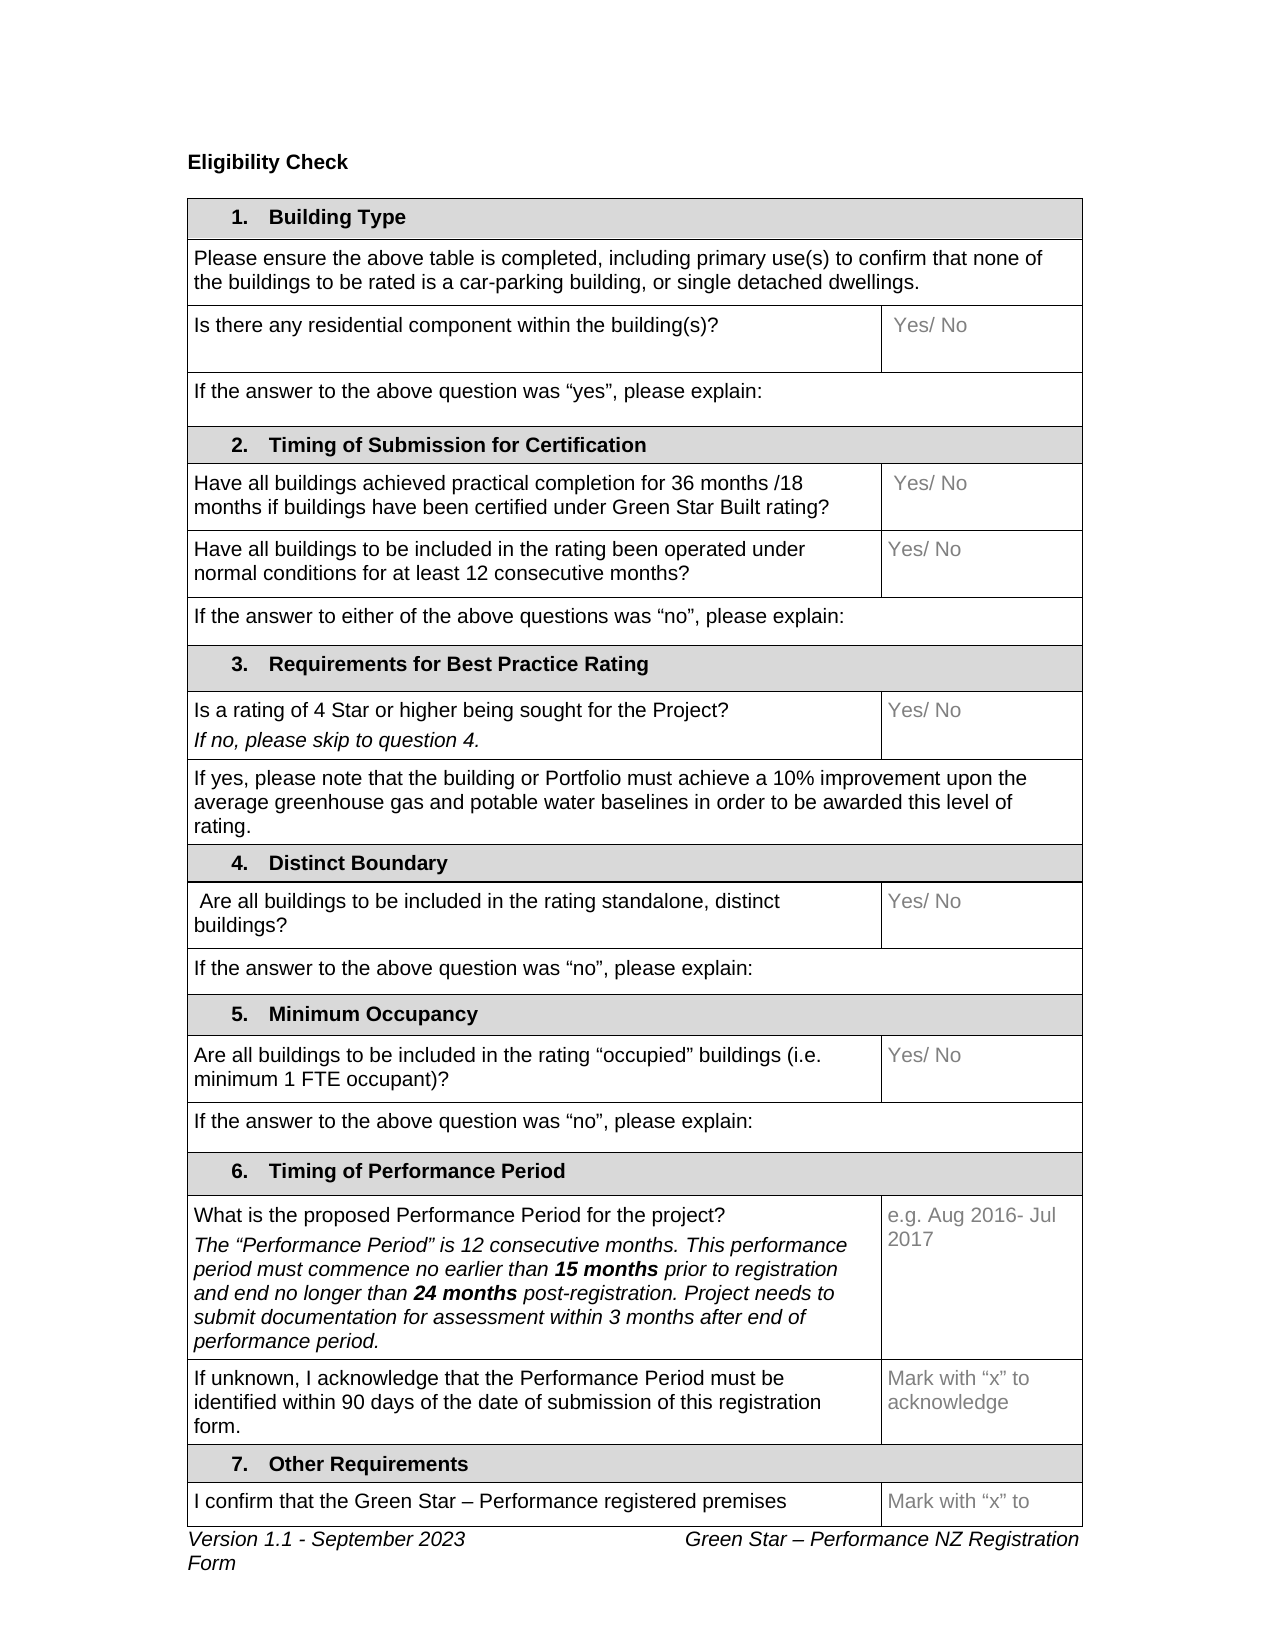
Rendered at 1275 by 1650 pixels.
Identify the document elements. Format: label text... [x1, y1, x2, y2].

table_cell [188, 1483, 881, 1526]
table_cell If unknown, I acknowledge that the Performance Period must be identified within 90 days of the date of submission of this registration form. [188, 1360, 881, 1444]
table_cell Mark with “x” to acknowledge [882, 1360, 1082, 1444]
table_cell Yes/ No [882, 883, 1082, 948]
table_cell Requirements for Best Practice Rating [188, 646, 1082, 691]
table_cell Yes/ No [882, 531, 1082, 597]
table_cell e.g. Aug 2016- Jul 2017 [882, 1196, 1082, 1359]
table_cell Are all buildings to be included in the rating standalone, distinct buildings? [188, 883, 881, 948]
table_cell If the answer to the above question was “no”, please explain: [188, 949, 1082, 994]
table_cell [882, 1483, 1082, 1526]
table_cell Distinct Boundary [188, 845, 1082, 881]
table_cell Timing of Submission for Certification [188, 427, 1082, 463]
table_header Building Type [188, 199, 1082, 238]
table_cell Are all buildings to be included in the rating “occupied” buildings (i.e. minimum 1 FTE occupant)? [188, 1036, 881, 1102]
table_cell Yes/ No [882, 1036, 1082, 1102]
table_cell Other Requirements [188, 1445, 1082, 1482]
table_cell Have all buildings achieved practical completion for 36 months /18 months if buildings have been certified under Green Star Built rating? [188, 464, 881, 530]
text Eligibility Check [187, 150, 1087, 174]
table_cell Please ensure the above table is completed, including primary use(s) to confirm that none of the buildings to be rated is a car-parking building, or single detached dwellings. [188, 240, 1082, 305]
table_cell If the answer to the above question was “yes”, please explain: [188, 373, 1082, 426]
table_cell Yes/ No [882, 306, 1082, 372]
table_cell Minimum Occupancy [188, 995, 1082, 1035]
table_cell Is a rating of 4 Star or higher being sought for the Project? If no, please skip to question 4. [188, 692, 881, 758]
table_cell Have all buildings to be included in the rating been operated under normal conditions for at least 12 consecutive months? [188, 531, 881, 597]
table_cell If yes, please note that the building or Portfolio must achieve a 10% improvement upon the average greenhouse gas and potable water baselines in order to be awarded this level of rating. [188, 760, 1082, 844]
table_cell Timing of Performance Period [188, 1153, 1082, 1195]
table_cell If the answer to either of the above questions was “no”, please explain: [188, 598, 1082, 645]
table_cell Yes/ No [882, 692, 1082, 758]
table_cell Yes/ No [882, 464, 1082, 530]
table_cell Is there any residential component within the building(s)? [188, 306, 881, 372]
table_cell What is the proposed Performance Period for the project? The “Performance Period” is 12 consecutive months. This performance period must commence no earlier than 15 months prior to registration and end no longer than 24 months post-registration. Project needs to submit documentation for assessment within 3 months after end of performance period. [188, 1196, 881, 1359]
table_cell If the answer to the above question was “no”, please explain: [188, 1103, 1082, 1152]
